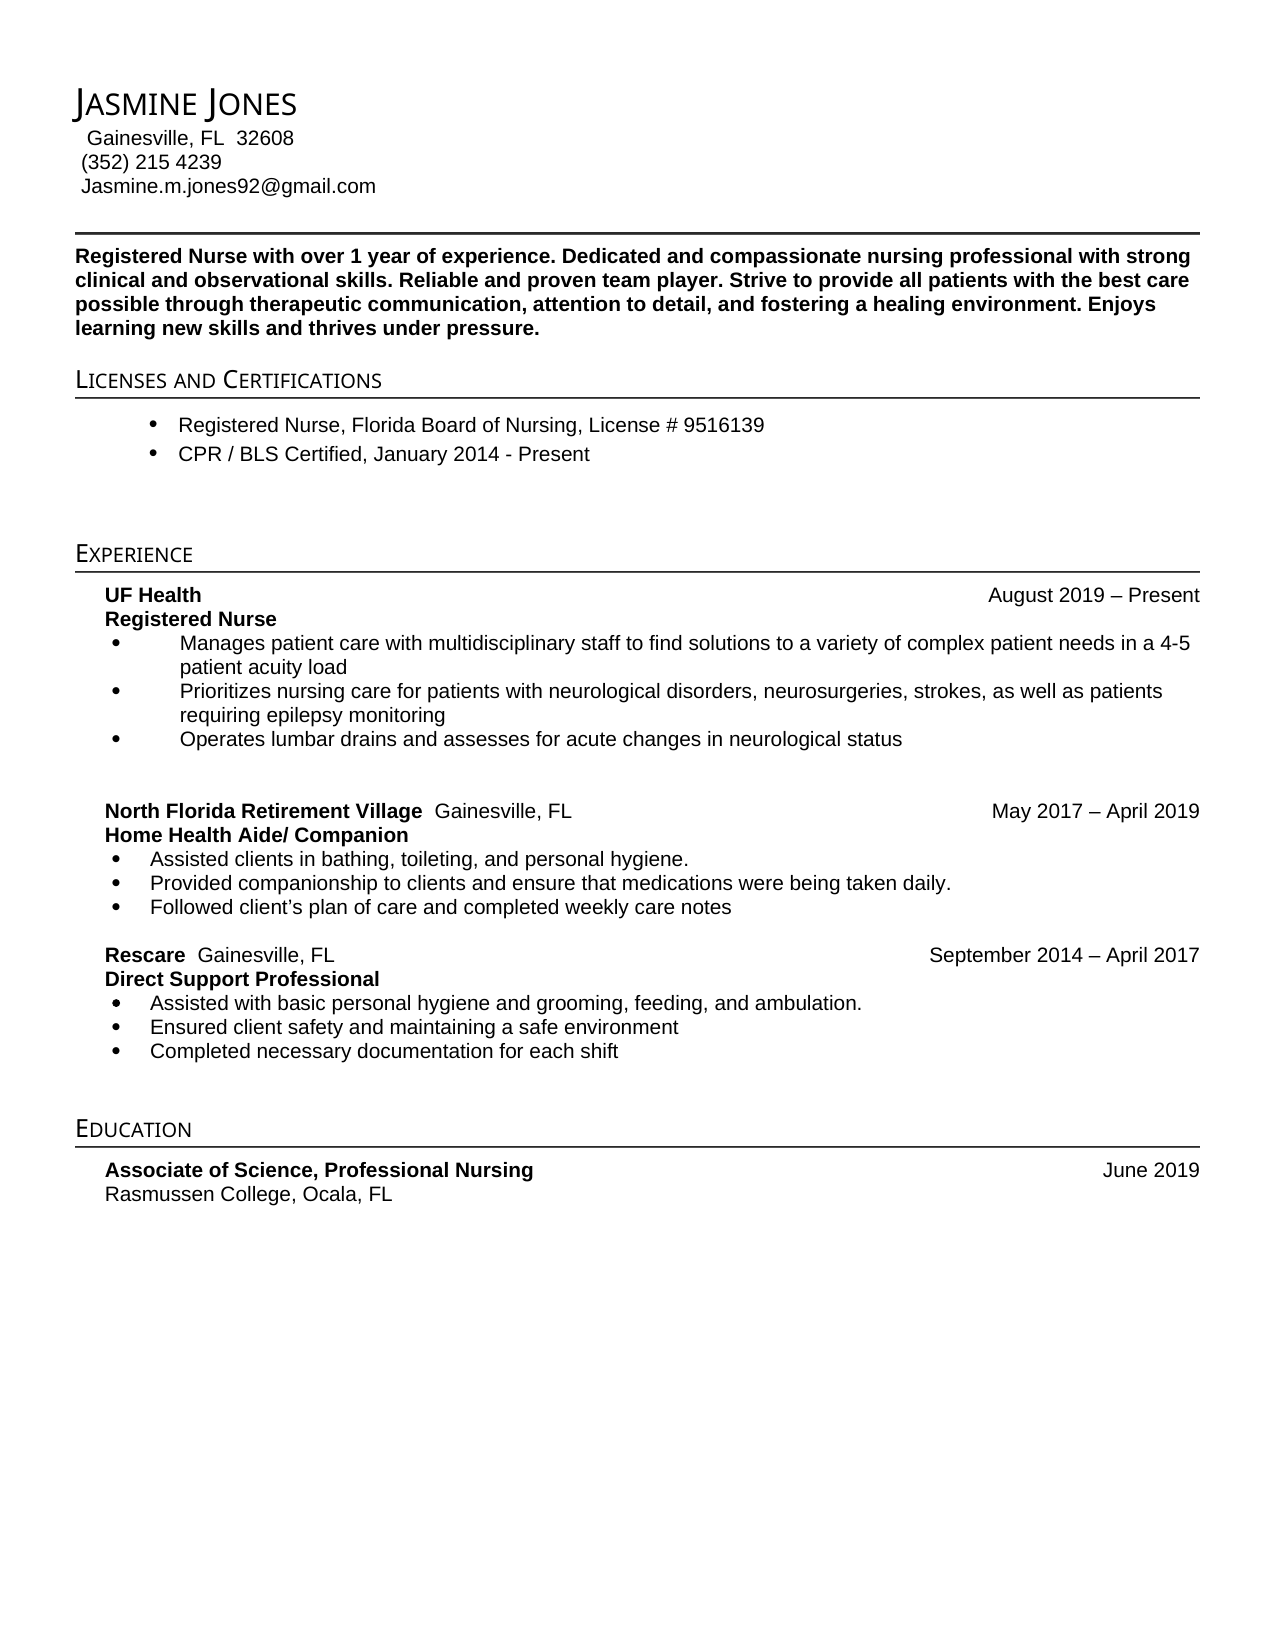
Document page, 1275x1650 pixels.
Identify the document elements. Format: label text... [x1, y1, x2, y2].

text Rescare Gainesville, FL September 2014 – April 2017 [104, 943, 1200, 967]
list Followed client’s plan of care and completed weekly care notes [112, 895, 1200, 919]
list Ensured client safety and maintaining a safe environment [112, 1015, 1200, 1039]
list Prioritizes nursing care for patients with neurological disorders, neurosurgeries, strokes, as well as patients requiring epilepsy monitoring [112, 679, 1200, 727]
text Registered Nurse [104, 607, 1200, 631]
text North Florida Retirement Village Gainesville, FL May 2017 – April 2019 [104, 799, 1200, 823]
text Jasmine Jones [75, 75, 1200, 126]
list CPR / BLS Certified, January 2014 - Present [149, 438, 1200, 466]
text Education [75, 1111, 1200, 1145]
text Direct Support Professional [104, 967, 1200, 991]
text Licenses and Certifications [75, 362, 1200, 396]
text Experience [75, 536, 1200, 570]
list Assisted clients in bathing, toileting, and personal hygiene. [112, 847, 1200, 871]
list Manages patient care with multidisciplinary staff to find solutions to a variety of complex patient needs in a 4-5 patient acuity load [112, 631, 1200, 679]
list Provided companionship to clients and ensure that medications were being taken daily. [112, 871, 1200, 895]
text (352) 215 4239 [75, 150, 1200, 174]
text Home Health Aide/ Companion [104, 823, 1200, 847]
text UF Health August 2019 – Present [104, 583, 1200, 607]
list Operates lumbar drains and assesses for acute changes in neurological status [112, 727, 1200, 751]
text Rasmussen College, Ocala, FL [104, 1182, 1200, 1206]
text Associate of Science, Professional Nursing June 2019 [104, 1158, 1200, 1182]
list Assisted with basic personal hygiene and grooming, feeding, and ambulation. [112, 991, 1200, 1015]
list Registered Nurse, Florida Board of Nursing, License # 9516139 [149, 409, 1200, 438]
text Gainesville, FL 32608 [75, 126, 1200, 150]
text Jasmine.m.jones92@gmail.com [75, 174, 1200, 198]
text Registered Nurse with over 1 year of experience. Dedicated and compassionate nursing professional with strong clinical and observational skills. Reliable and proven team player. Strive to provide all patients with the best care possible through therapeutic communication, attention to detail, and fostering a healing environment. Enjoys learning new skills and thrives under pressure. [75, 244, 1200, 340]
list Completed necessary documentation for each shift [112, 1039, 1200, 1063]
